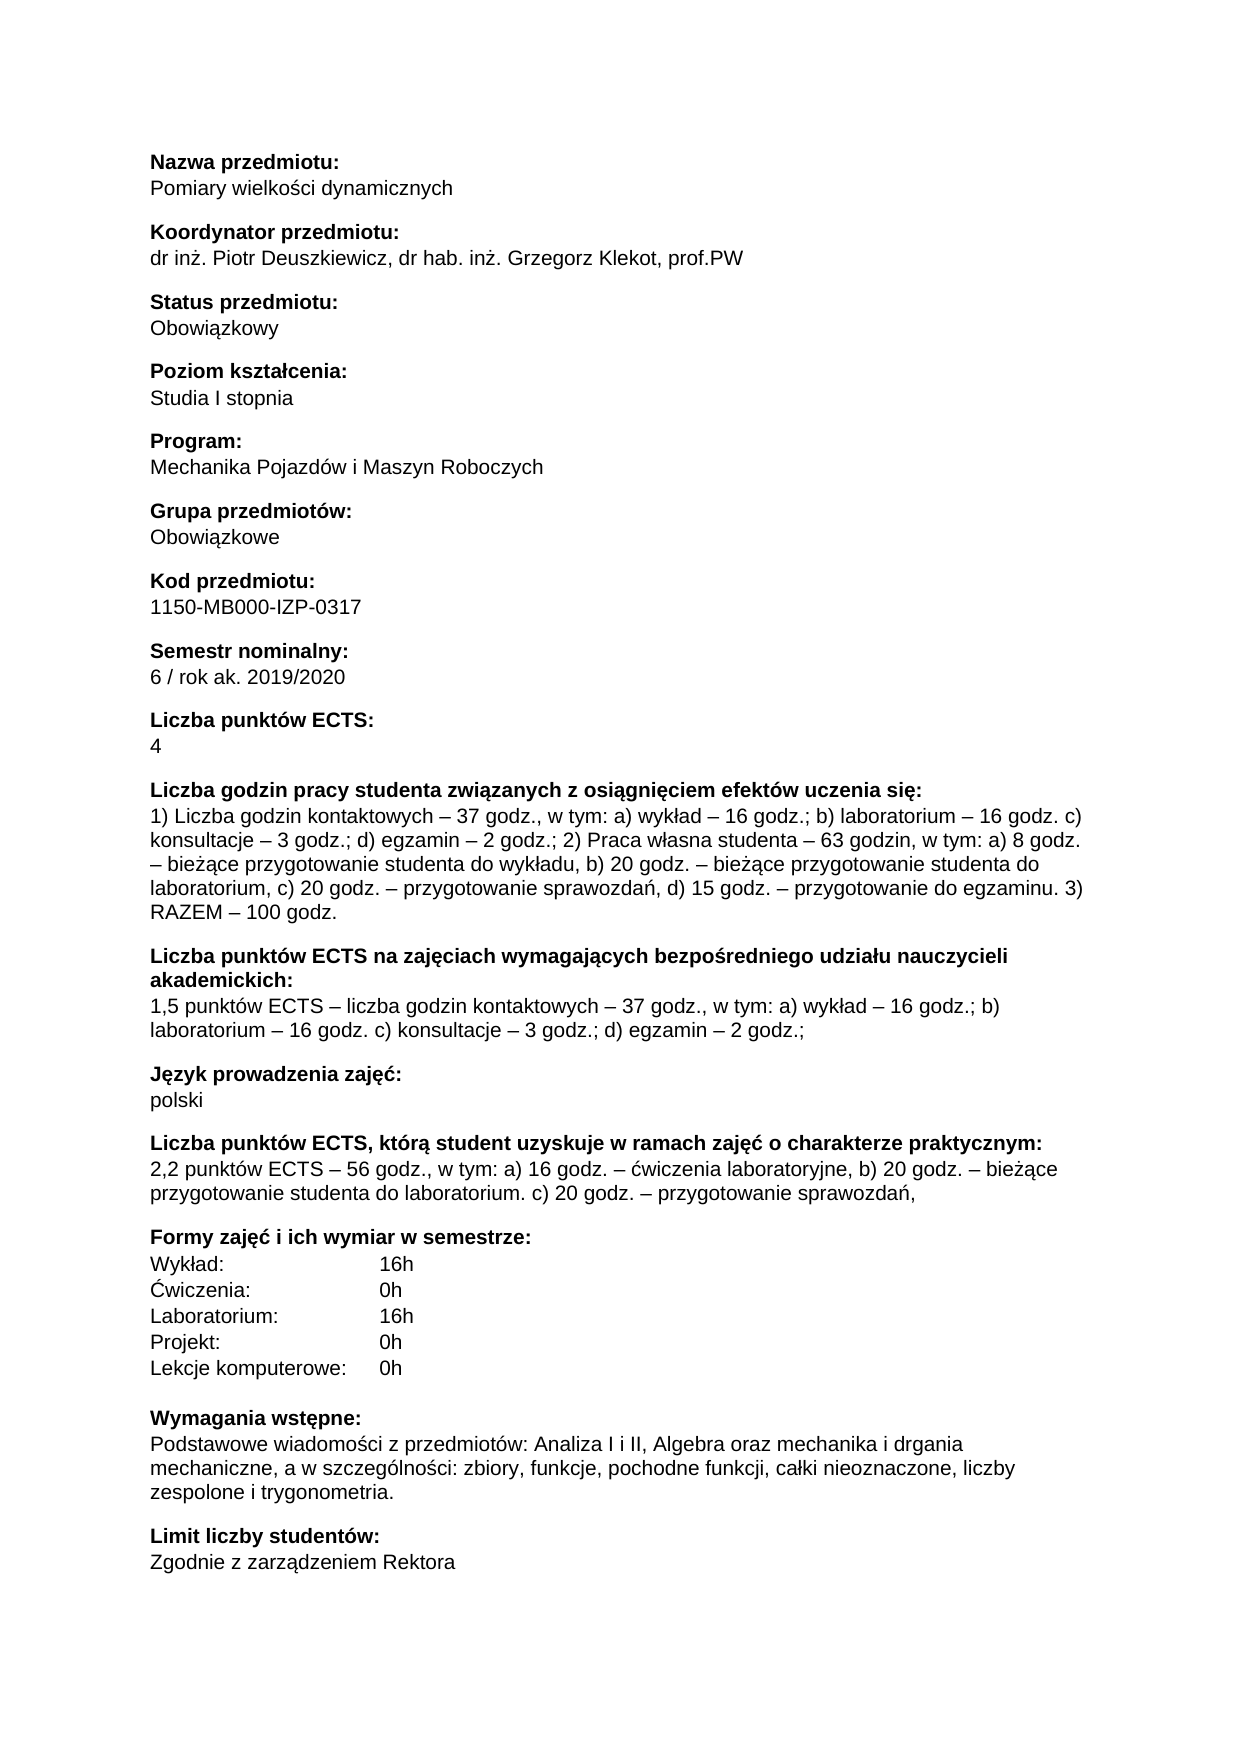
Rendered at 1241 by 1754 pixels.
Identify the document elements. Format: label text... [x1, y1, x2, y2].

table_cell Projekt: [140, 1330, 367, 1354]
text 6 / rok ak. 2019/2020 [150, 664, 1090, 688]
text 1) Liczba godzin kontaktowych – 37 godz., w tym: a) wykład – 16 godz.; b) laboratorium – 16 godz. c) konsultacje – 3 godz.; d) egzamin – 2 godz.; 2) Praca własna studenta – 63 godzin, w tym: a) 8 godz. – bieżące przygotowanie studenta do wykładu, b) 20 godz. – bieżące przygotowanie studenta do laboratorium, c) 20 godz. – przygotowanie sprawozdań, d) 15 godz. – przygotowanie do egzaminu. 3) RAZEM – 100 godz. [150, 804, 1090, 924]
text polski [150, 1087, 1090, 1111]
text Formy zajęć i ich wymiar w semestrze: [150, 1225, 1090, 1249]
text Nazwa przedmiotu: [150, 150, 1090, 174]
table_cell 0h [369, 1328, 597, 1354]
text Liczba punktów ECTS: [150, 708, 1090, 732]
text Liczba punktów ECTS, którą student uzyskuje w ramach zajęć o charakterze praktycznym: [150, 1131, 1090, 1155]
text 4 [150, 734, 1090, 758]
text Kod przedmiotu: [150, 569, 1090, 593]
table_cell 0h [369, 1276, 597, 1302]
text Grupa przedmiotów: [150, 499, 1090, 523]
table_cell 0h [369, 1354, 597, 1380]
text Liczba godzin pracy studenta związanych z osiągnięciem efektów uczenia się: [150, 778, 1090, 802]
text Podstawowe wiadomości z przedmiotów: Analiza I i II, Algebra oraz mechanika i drgania mechaniczne, a w szczególności: zbiory, funkcje, pochodne funkcji, całki nieoznaczone, liczby zespolone i trygonometria. [150, 1432, 1090, 1504]
text Program: [150, 429, 1090, 453]
table_cell 16h [369, 1302, 597, 1328]
table_header Wykład: [140, 1252, 367, 1276]
text 2,2 punktów ECTS – 56 godz., w tym: a) 16 godz. – ćwiczenia laboratoryjne, b) 20 godz. – bieżące przygotowanie studenta do laboratorium. c) 20 godz. – przygotowanie sprawozdań, [150, 1157, 1090, 1205]
text Poziom kształcenia: [150, 359, 1090, 383]
table_cell Lekcje komputerowe: [140, 1356, 367, 1380]
text Wymagania wstępne: [150, 1406, 1090, 1430]
text Limit liczby studentów: [150, 1523, 1090, 1547]
text Obowiązkowe [150, 525, 1090, 549]
text Status przedmiotu: [150, 289, 1090, 313]
text Mechanika Pojazdów i Maszyn Roboczych [150, 455, 1090, 479]
table_cell Laboratorium: [140, 1304, 367, 1328]
text dr inż. Piotr Deuszkiewicz, dr hab. inż. Grzegorz Klekot, prof.PW [150, 246, 1090, 270]
text Koordynator przedmiotu: [150, 220, 1090, 244]
table_cell Ćwiczenia: [140, 1278, 367, 1302]
text 1150-MB000-IZP-0317 [150, 595, 1090, 619]
text Semestr nominalny: [150, 638, 1090, 662]
text Pomiary wielkości dynamicznych [150, 176, 1090, 200]
text Język prowadzenia zajęć: [150, 1061, 1090, 1085]
text Zgodnie z zarządzeniem Rektora [150, 1549, 1090, 1573]
text Obowiązkowy [150, 316, 1090, 339]
text Liczba punktów ECTS na zajęciach wymagających bezpośredniego udziału nauczycieli akademickich: [150, 944, 1090, 992]
text 1,5 punktów ECTS – liczba godzin kontaktowych – 37 godz., w tym: a) wykład – 16 godz.; b) laboratorium – 16 godz. c) konsultacje – 3 godz.; d) egzamin – 2 godz.; [150, 994, 1090, 1042]
table_header 16h [369, 1252, 597, 1276]
text Studia I stopnia [150, 385, 1090, 409]
